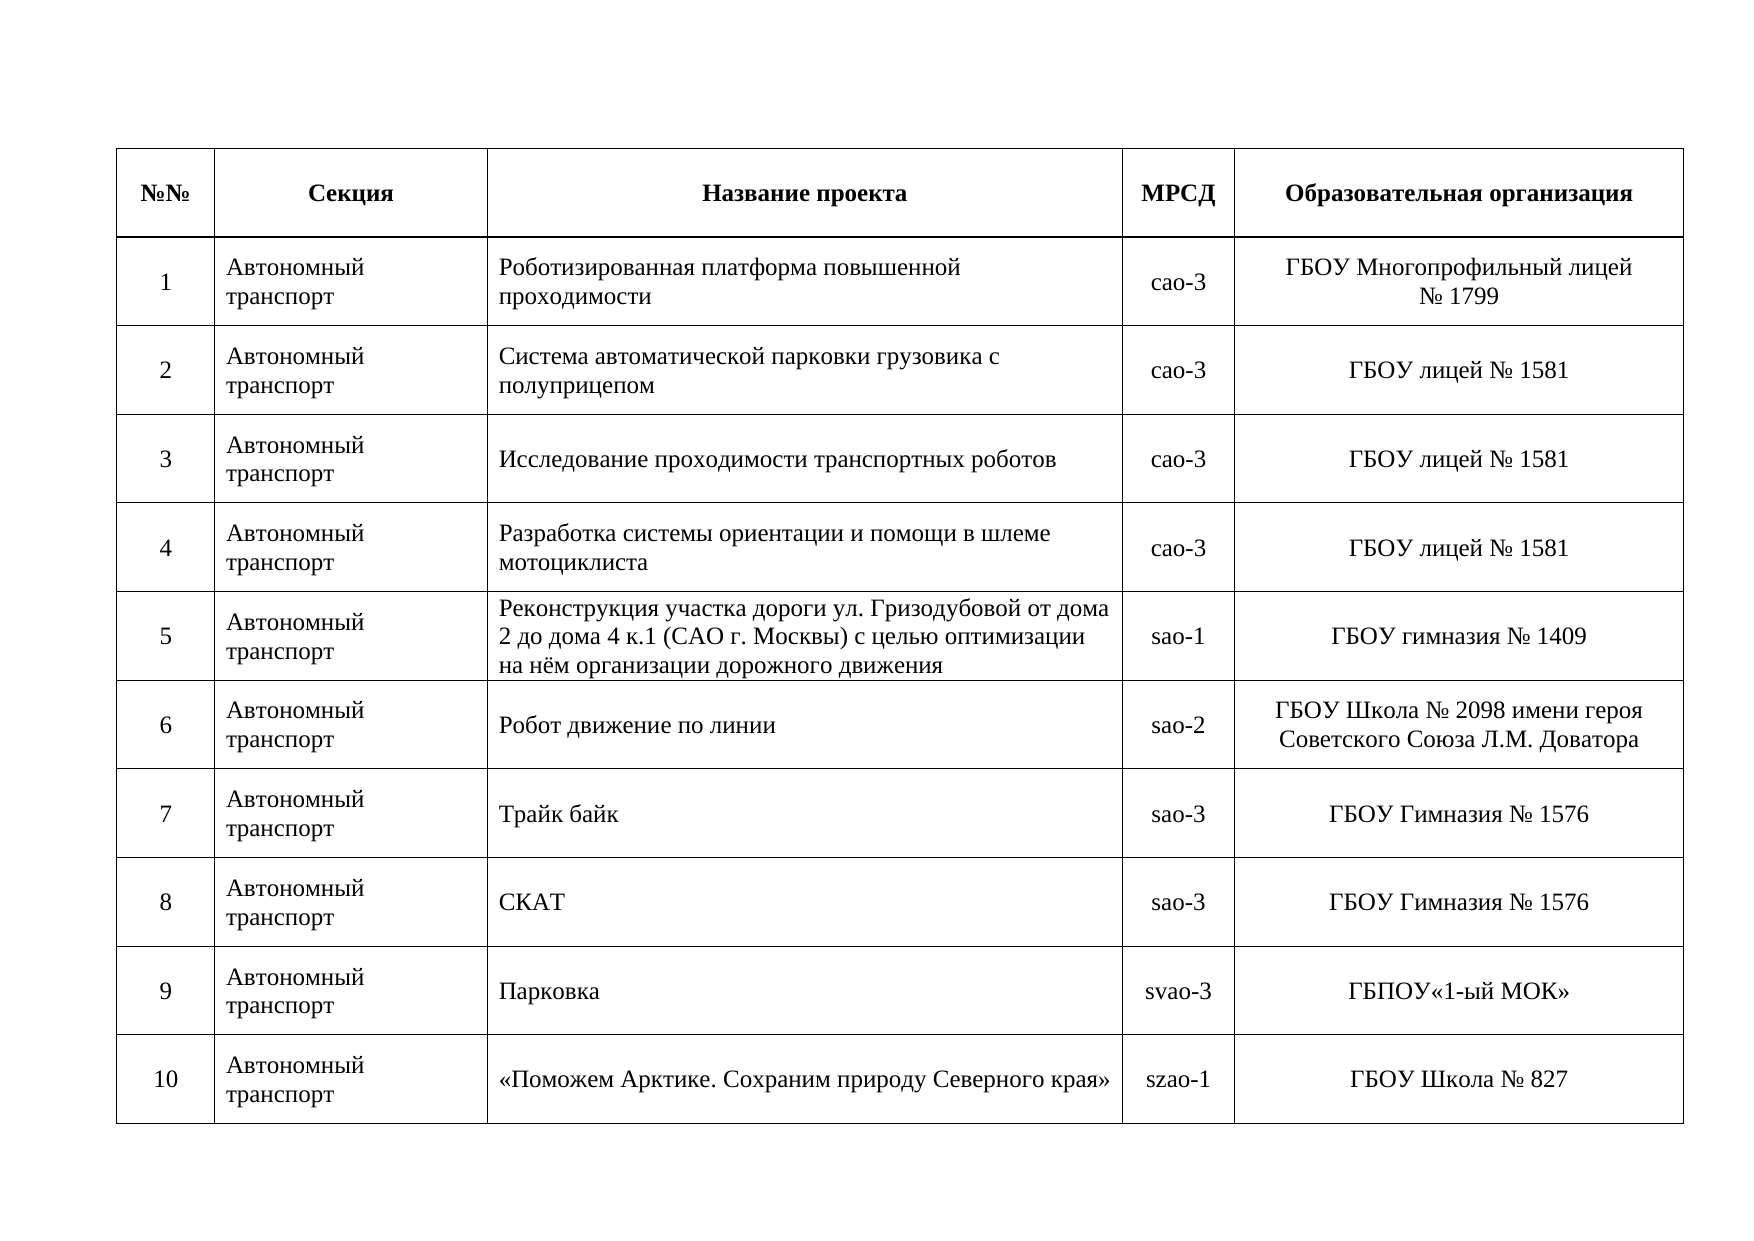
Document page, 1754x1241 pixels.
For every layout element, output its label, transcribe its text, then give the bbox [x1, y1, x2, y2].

table_cell Автономный транспорт [215, 238, 487, 325]
table_cell sao-1 [1123, 592, 1234, 679]
table_cell 3 [117, 415, 214, 502]
table_cell Автономный транспорт [215, 503, 487, 591]
table_header Секция [215, 149, 487, 236]
table_header Название проекта [488, 149, 1122, 236]
table_cell 8 [117, 858, 214, 946]
table_cell 9 [117, 947, 214, 1034]
table_cell Разработка системы ориентации и помощи в шлеме мотоциклиста [488, 503, 1122, 591]
table_cell ГБОУ гимназия № 1409 [1235, 592, 1683, 679]
table_cell Автономный транспорт [215, 326, 487, 414]
table_cell Автономный транспорт [215, 592, 487, 679]
table_cell ГБОУ Гимназия № 1576 [1235, 769, 1683, 857]
table_cell cao-3 [1123, 238, 1234, 325]
table_cell ГБОУ Школа № 827 [1235, 1035, 1683, 1123]
table_cell ГБОУ лицей № 1581 [1235, 326, 1683, 414]
table_cell ГБОУ Школа № 2098 имени героя Советского Союза Л.М. Доватора [1235, 681, 1683, 768]
table_cell ГБОУ Гимназия № 1576 [1235, 858, 1683, 946]
table_cell СКАТ [488, 858, 1122, 946]
table_header МРСД [1123, 149, 1234, 236]
table_cell Роботизированная платформа повышенной проходимости [488, 238, 1122, 325]
table_cell Автономный транспорт [215, 681, 487, 768]
table_cell Парковка [488, 947, 1122, 1034]
table_cell ГБОУ Многопрофильный лицей № 1799 [1235, 238, 1683, 325]
table_cell sao-3 [1123, 858, 1234, 946]
table_cell sao-3 [1123, 769, 1234, 857]
table_cell szao-1 [1123, 1035, 1234, 1123]
table_header Образовательная организация [1235, 149, 1683, 236]
table_cell Автономный транспорт [215, 415, 487, 502]
table_cell ГБПОУ«1-ый МОК» [1235, 947, 1683, 1034]
table_cell Исследование проходимости транспортных роботов [488, 415, 1122, 502]
table_cell 10 [117, 1035, 214, 1123]
table_cell cao-3 [1123, 503, 1234, 591]
table_cell Автономный транспорт [215, 947, 487, 1034]
table_cell 2 [117, 326, 214, 414]
table_cell Робот движение по линии [488, 681, 1122, 768]
table_cell 1 [117, 238, 214, 325]
table_cell ГБОУ лицей № 1581 [1235, 415, 1683, 502]
table_cell cao-3 [1123, 415, 1234, 502]
table_cell Трайк байк [488, 769, 1122, 857]
table_cell 5 [117, 592, 214, 679]
table_cell 4 [117, 503, 214, 591]
table_cell 7 [117, 769, 214, 857]
table_cell Реконструкция участка дороги ул. Гризодубовой от дома 2 до дома 4 к.1 (САО г. Москвы) с целью оптимизации на нём организации дорожного движения [488, 592, 1122, 679]
table_cell cao-3 [1123, 326, 1234, 414]
table_cell sao-2 [1123, 681, 1234, 768]
table_cell Автономный транспорт [215, 769, 487, 857]
table_cell «Поможем Арктике. Сохраним природу Северного края» [488, 1035, 1122, 1123]
table_cell svao-3 [1123, 947, 1234, 1034]
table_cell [215, 1035, 487, 1123]
table_cell 6 [117, 681, 214, 768]
table_header №№ [117, 149, 214, 236]
table_cell Автономный транспорт [215, 858, 487, 946]
table_cell Система автоматической парковки грузовика с полуприцепом [488, 326, 1122, 414]
table_cell ГБОУ лицей № 1581 [1235, 503, 1683, 591]
